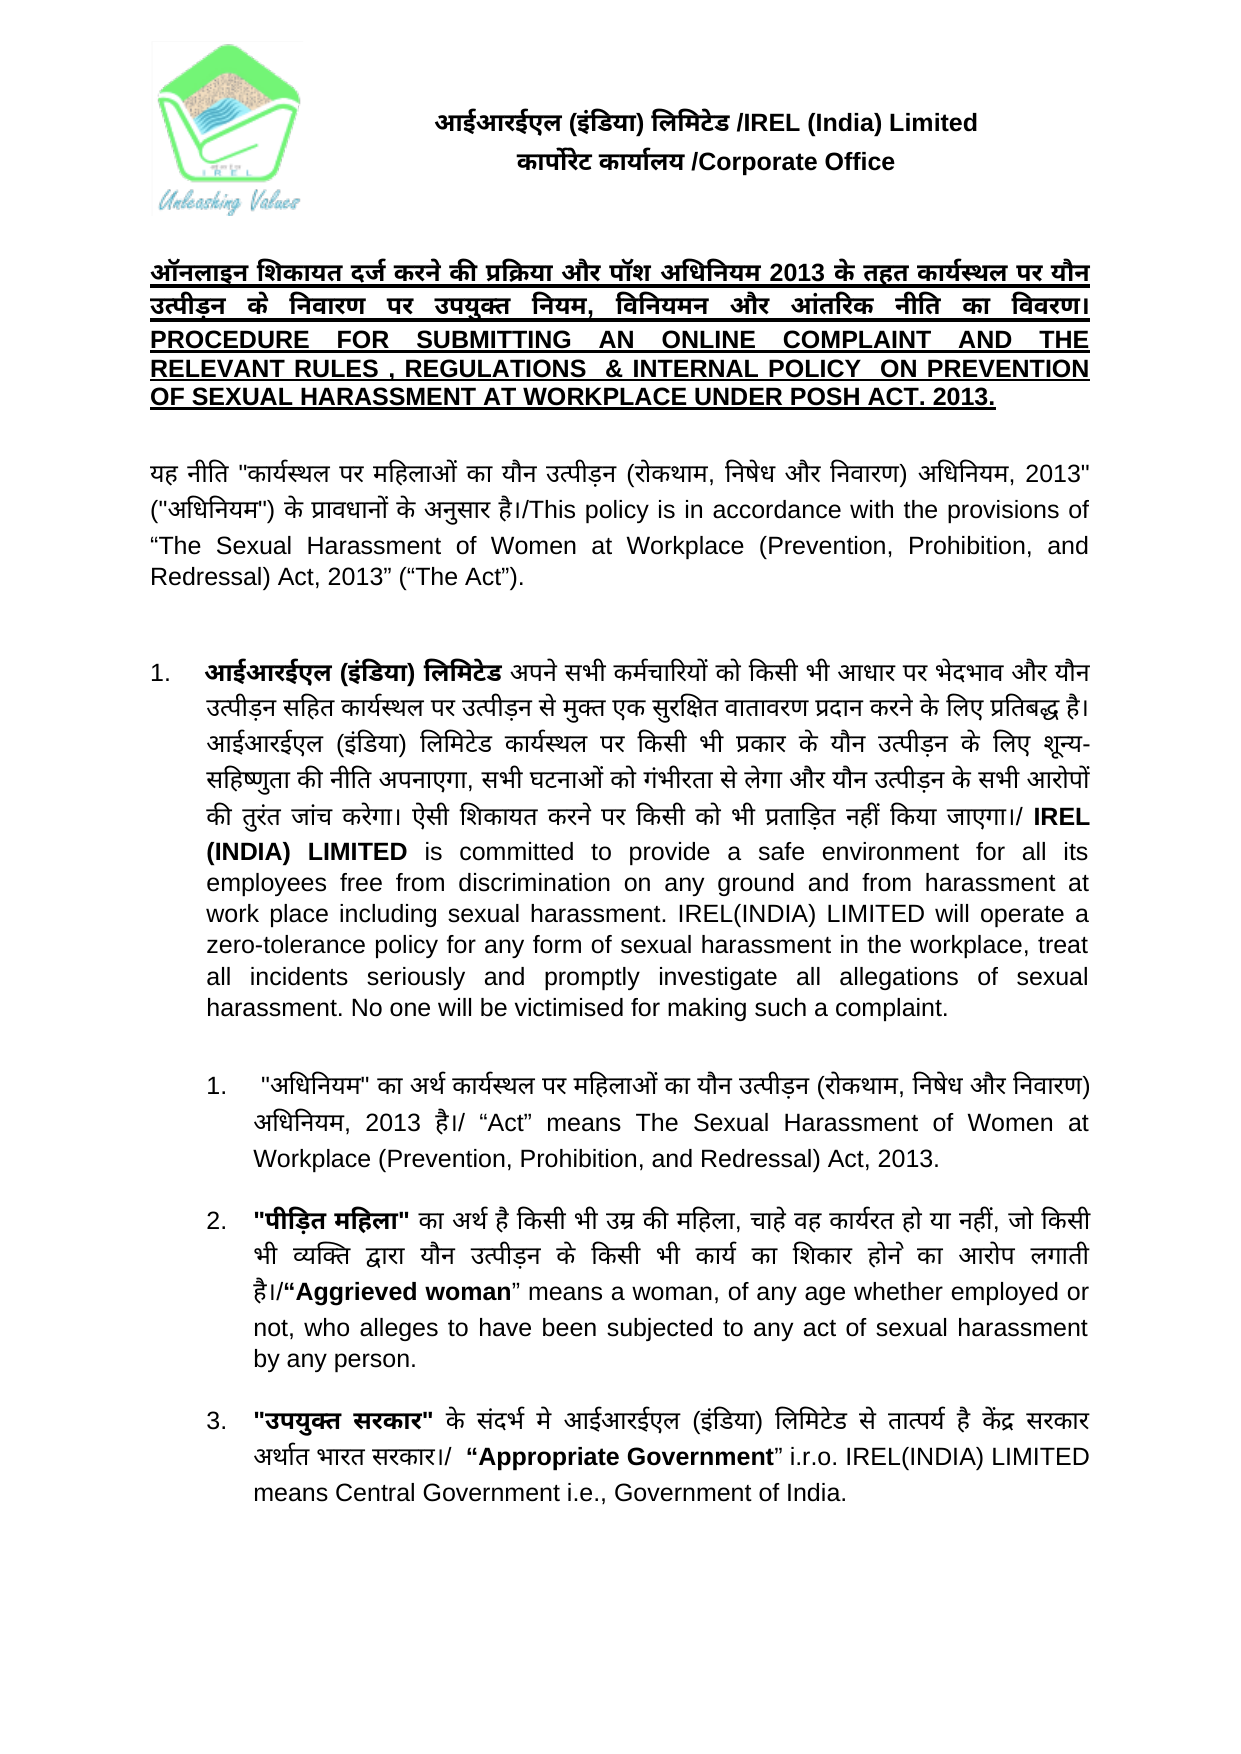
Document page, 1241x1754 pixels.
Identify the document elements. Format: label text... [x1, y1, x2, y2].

text ऑनलाइन शिकायत दर्ज करने की प्रक्रिया और पॉश अधिनियम 2013 के तहत कार्यस्थल पर यौन उत्पीड़न के निवारण पर उपयुक्त नियम, विनियमन और आंतरिक नीति का विवरण। PROCEDURE FOR SUBMITTING AN ONLINE COMPLAINT AND THE RELEVANT RULES , REGULATIONS & INTERNAL POLICY ON PREVENTION OF SEXUAL HARASSMENT AT WORKPLACE UNDER POSH ACT. 2013. [150, 353, 1090, 379]
text ऑनलाइन शिकायत दर्ज करने की प्रक्रिया और पॉश अधिनियम 2013 के तहत कार्यस्थल पर यौन उत्पीड़न के निवारण पर उपयुक्त नियम, विनियमन और आंतरिक नीति का विवरण। PROCEDURE FOR SUBMITTING AN ONLINE COMPLAINT AND THE RELEVANT RULES , REGULATIONS & INTERNAL POLICY ON PREVENTION OF SEXUAL HARASSMENT AT WORKPLACE UNDER POSH ACT. 2013. [150, 381, 1090, 411]
text यह नीति "कार्यस्थल पर महिलाओं का यौन उत्पीड़न (रोकथाम, निषेध और निवारण) अधिनियम, 2013" ("अधिनियम") के प्रावधानों के अनुसार है।/This policy is in accordance with the provisions of “The Sexual Harassment of Women at Workplace (Prevention, Prohibition, and Redressal) Act, 2013” (“The Act”). [150, 459, 1090, 591]
picture [145, 40, 304, 216]
list "अधिनियम" का अर्थ कार्यस्थल पर महिलाओं का यौन उत्पीड़न (रोकथाम, निषेध और निवारण) अधिनियम, 2013 है।/ “Act” means The Sexual Harassment of Women at Workplace (Prevention, Prohibition, and Redressal) Act, 2013. [206, 1071, 1090, 1172]
list "पीड़ित महिला" का अर्थ है किसी भी उम्र की महिला, चाहे वह कार्यरत हो या नहीं, जो किसी भी व्यक्ति द्वारा यौन उत्पीड़न के किसी भी कार्य का शिकार होने का आरोप लगाती है।/“Aggrieved woman” means a woman, of any age whether employed or not, who alleges to have been subjected to any act of sexual harassment by any person. [206, 1206, 1090, 1373]
text आईआरईएल (इंडिया) लिमिटेड /IREL (India) Limited [304, 108, 1090, 142]
text 1. आईआरईएल (इंडिया) लिमिटेड अपने सभी कर्मचारियों को किसी भी आधार पर भेदभाव और यौन उत्पीड़न सहित कार्यस्थल पर उत्पीड़न से मुक्त एक सुरक्षित वातावरण प्रदान करने के लिए प्रतिबद्ध है। आईआरईएल (इंडिया) लिमिटेड कार्यस्थल पर किसी भी प्रकार के यौन उत्पीड़न के लिए शून्य-सहिष्णुता की नीति अपनाएगा, सभी घटनाओं को गंभीरता से लेगा और यौन उत्पीड़न के सभी आरोपों की तुरंत जांच करेगा। ऐसी शिकायत करने पर किसी को भी प्रताड़ित नहीं किया जाएगा।/ IREL (INDIA) LIMITED is committed to provide a safe environment for all its employees free from discrimination on any ground and from harassment at work place including sexual harassment. IREL(INDIA) LIMITED will operate a zero-tolerance policy for any form of sexual harassment in the workplace, treat all incidents seriously and promptly investigate all allegations of sexual harassment. No one will be victimised for making such a complaint. [150, 657, 1090, 1021]
text कार्पोरेट कार्यालय /Corporate Office [304, 147, 1090, 180]
text ऑनलाइन शिकायत दर्ज करने की प्रक्रिया और पॉश अधिनियम 2013 के तहत कार्यस्थल पर यौन उत्पीड़न के निवारण पर उपयुक्त नियम, विनियमन और आंतरिक नीति का विवरण। PROCEDURE FOR SUBMITTING AN ONLINE COMPLAINT AND THE RELEVANT RULES , REGULATIONS & INTERNAL POLICY ON PREVENTION OF SEXUAL HARASSMENT AT WORKPLACE UNDER POSH ACT. 2013. [150, 258, 1090, 284]
text ऑनलाइन शिकायत दर्ज करने की प्रक्रिया और पॉश अधिनियम 2013 के तहत कार्यस्थल पर यौन उत्पीड़न के निवारण पर उपयुक्त नियम, विनियमन और आंतरिक नीति का विवरण। PROCEDURE FOR SUBMITTING AN ONLINE COMPLAINT AND THE RELEVANT RULES , REGULATIONS & INTERNAL POLICY ON PREVENTION OF SEXUAL HARASSMENT AT WORKPLACE UNDER POSH ACT. 2013. [150, 288, 1090, 318]
list "उपयुक्त सरकार" के संदर्भ मे आईआरईएल (इंडिया) लिमिटेड से तात्पर्य है केंद्र सरकार अर्थात भारत सरकार।/ “Appropriate Government” i.r.o. IREL(INDIA) LIMITED means Central Government i.e., Government of India. [206, 1406, 1090, 1507]
text ऑनलाइन शिकायत दर्ज करने की प्रक्रिया और पॉश अधिनियम 2013 के तहत कार्यस्थल पर यौन उत्पीड़न के निवारण पर उपयुक्त नियम, विनियमन और आंतरिक नीति का विवरण। PROCEDURE FOR SUBMITTING AN ONLINE COMPLAINT AND THE RELEVANT RULES , REGULATIONS & INTERNAL POLICY ON PREVENTION OF SEXUAL HARASSMENT AT WORKPLACE UNDER POSH ACT. 2013. [150, 322, 1090, 350]
